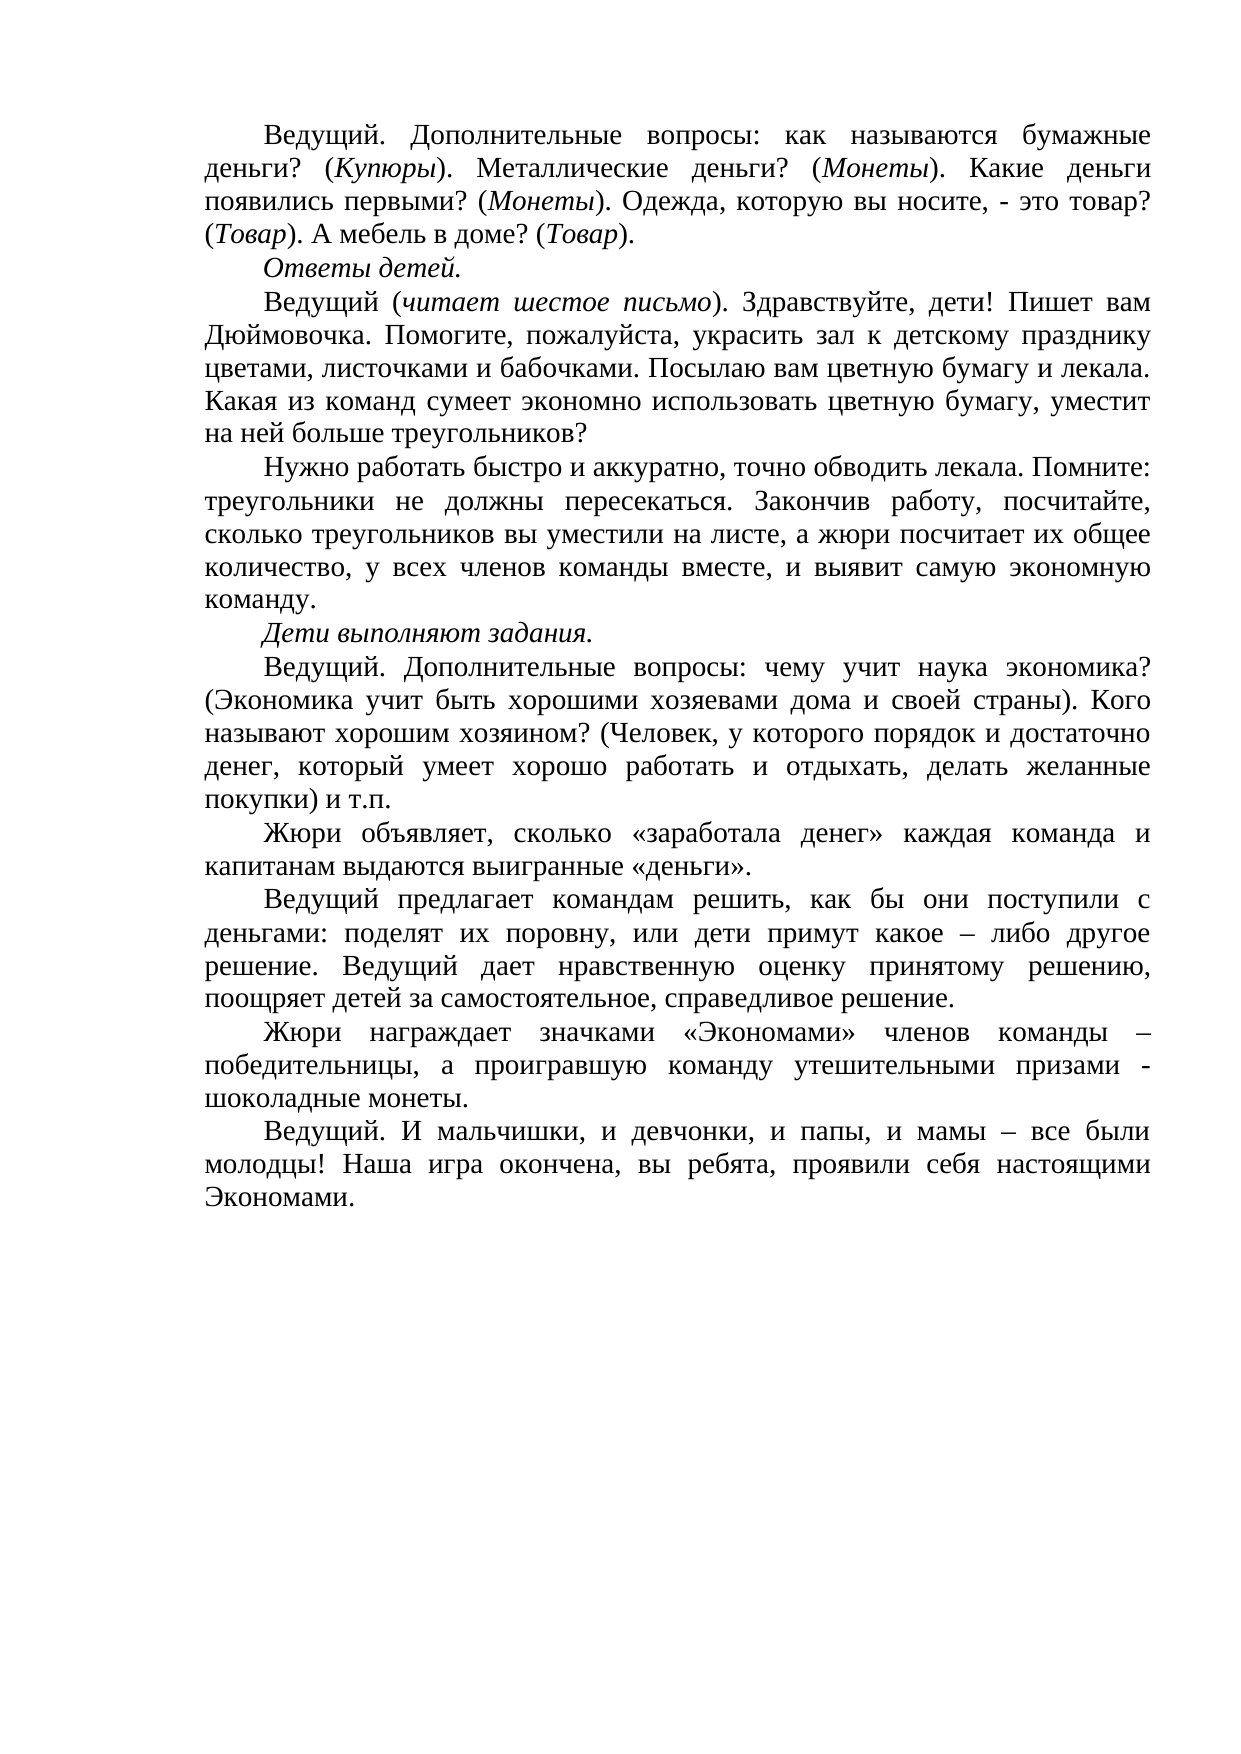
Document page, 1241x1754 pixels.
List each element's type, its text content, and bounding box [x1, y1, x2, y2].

text Жюри награждает значками «Экономами» членов команды – победительницы, а проигравшую команду утешительными призами - шоколадные монеты. [204, 1016, 1152, 1113]
text Ведущий предлагает командам решить, как бы они поступили с деньгами: поделят их поровну, или дети примут какое – либо другое решение. Ведущий дает нравственную оценку принятому решению, поощряет детей за самостоятельное, справедливое решение. [204, 883, 1152, 1014]
text Ведущий. Дополнительные вопросы: как называются бумажные деньги? (Купюры). Металлические деньги? (Монеты). Какие деньги появились первыми? (Монеты). Одежда, которую вы носите, - это товар? (Товар). А мебель в доме? (Товар). [204, 118, 1152, 250]
text Ведущий. Дополнительные вопросы: чему учит наука экономика? (Экономика учит быть хорошими хозяевами дома и своей страны). Кого называют хорошим хозяином? (Человек, у которого порядок и достаточно денег, который умеет хорошо работать и отдыхать, делать желанные покупки) и т.п. [204, 650, 1152, 814]
text Нужно работать быстро и аккуратно, точно обводить лекала. Помните: треугольники не должны пересекаться. Закончив работу, посчитайте, сколько треугольников вы уместили на листе, а жюри посчитает их общее количество, у всех членов команды вместе, и выявит самую экономную команду. [204, 451, 1152, 615]
text Жюри объявляет, сколько «заработала денег» каждая команда и капитанам выдаются выигранные «деньги». [204, 816, 1152, 881]
text Ответы детей. [263, 250, 1152, 283]
text Дети выполняют задания. [263, 615, 1152, 649]
text Ведущий (читает шестое письмо). Здравствуйте, дети! Пишет вам Дюймовочка. Помогите, пожалуйста, украсить зал к детскому празднику цветами, листочками и бабочками. Посылаю вам цветную бумагу и лекала. Какая из команд сумеет экономно использовать цветную бумагу, уместит на ней больше треугольников? [204, 285, 1152, 449]
text Ведущий. И мальчишки, и девчонки, и папы, и мамы – все были молодцы! Наша игра окончена, вы ребята, проявили себя настоящими Экономами. [204, 1115, 1152, 1212]
